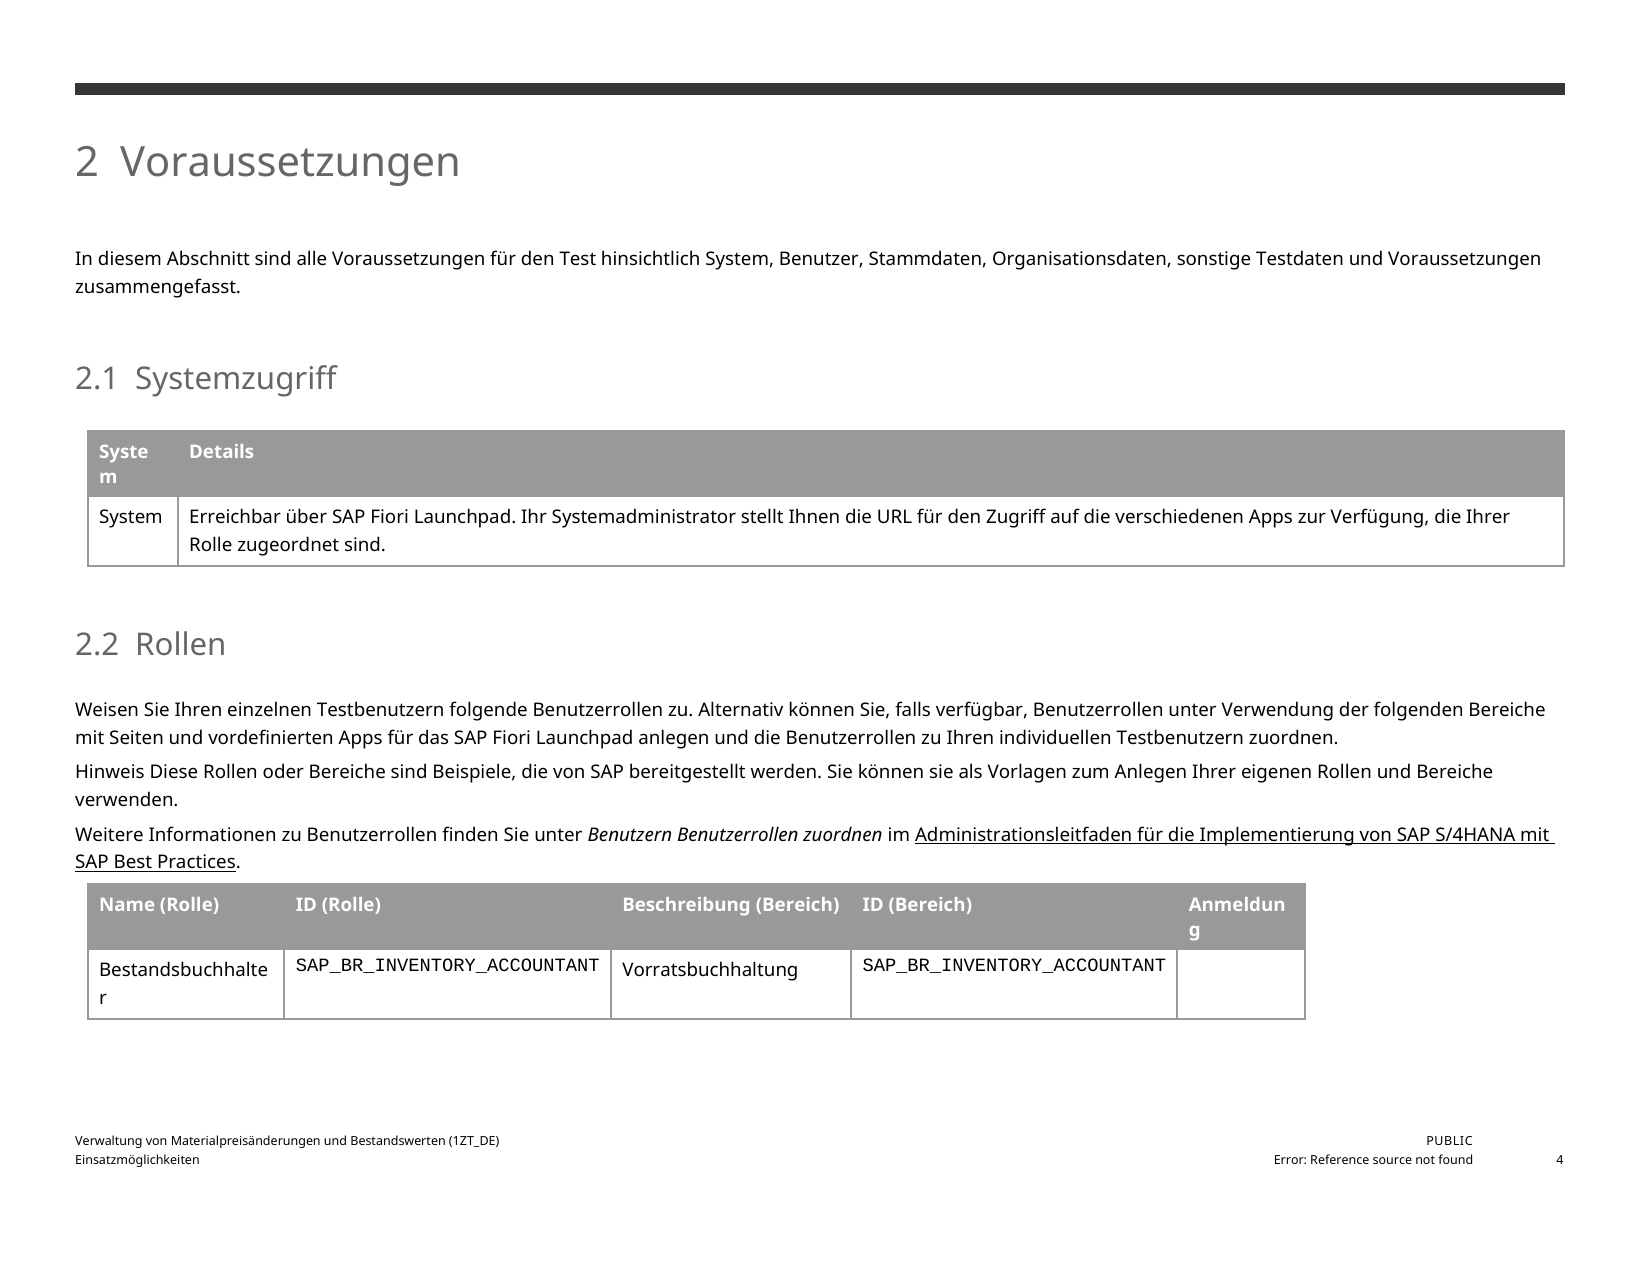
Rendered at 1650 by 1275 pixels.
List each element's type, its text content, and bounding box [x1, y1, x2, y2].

text Weisen Sie Ihren einzelnen Testbenutzern folgende Benutzerrollen zu. Alternativ können Sie, falls verfügbar, Benutzerrollen unter Verwendung der folgenden Bereiche mit Seiten und vordefinierten Apps für das SAP Fiori Launchpad anlegen und die Benutzerrollen zu Ihren individuellen Testbenutzern zuordnen. [75, 696, 1565, 750]
table_header Details [179, 432, 1563, 495]
table_cell Erreichbar über SAP Fiori Launchpad. Ihr Systemadministrator stellt Ihnen die URL für den Zugriff auf die verschiedenen Apps zur Verfügung, die Ihrer Rolle zugeordnet sind. [179, 497, 1563, 565]
table_cell System [89, 497, 177, 565]
table_cell SAP_BR_INVENTORY_ACCOUNTANT [852, 950, 1176, 1018]
table_cell Bestandsbuchhalter [89, 950, 283, 1018]
table_header Anmeldung [1178, 885, 1304, 948]
table_header Beschreibung (Bereich) [612, 885, 850, 948]
text In diesem Abschnitt sind alle Voraussetzungen für den Test hinsichtlich System, Benutzer, Stammdaten, Organisationsdaten, sonstige Testdaten und Voraussetzungen zusammengefasst. [75, 245, 1565, 298]
table_cell SAP_BR_INVENTORY_ACCOUNTANT [285, 950, 610, 1018]
subtitle Systemzugriff [75, 359, 1565, 397]
subtitle Voraussetzungen [75, 137, 1565, 187]
table_cell [1178, 950, 1304, 1018]
table_header ID (Bereich) [852, 885, 1176, 948]
table_header System [89, 432, 177, 495]
table_header Name (Rolle) [89, 885, 283, 948]
table_cell Vorratsbuchhaltung [612, 950, 850, 1018]
table_header ID (Rolle) [285, 885, 610, 948]
text Hinweis Diese Rollen oder Bereiche sind Beispiele, die von SAP bereitgestellt werden. Sie können sie als Vorlagen zum Anlegen Ihrer eigenen Rollen und Bereiche verwenden. [75, 758, 1565, 812]
text Weitere Informationen zu Benutzerrollen finden Sie unter Benutzern Benutzerrollen zuordnen im Administrationsleitfaden für die Implementierung von SAP S/4HANA mit SAP Best Practices. [75, 821, 1565, 874]
subtitle Rollen [75, 625, 1565, 663]
